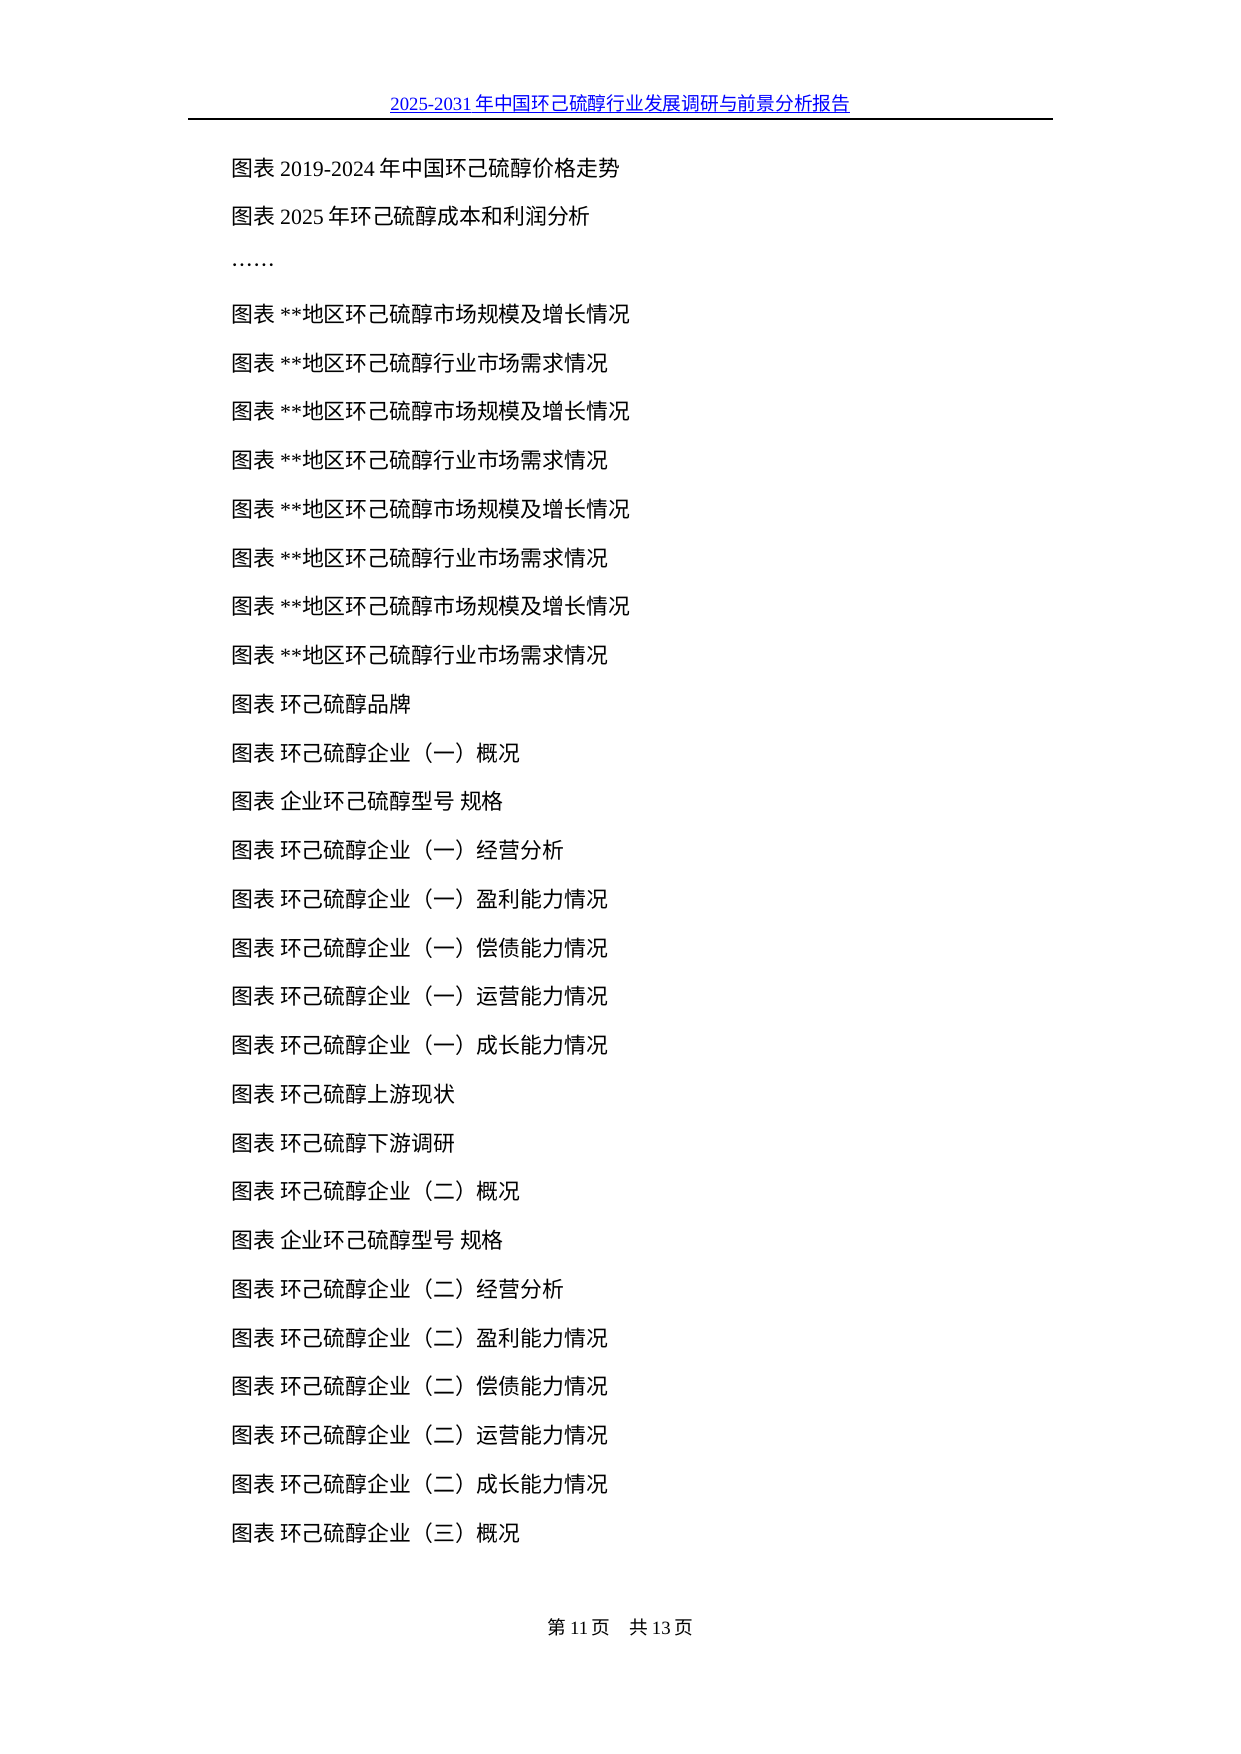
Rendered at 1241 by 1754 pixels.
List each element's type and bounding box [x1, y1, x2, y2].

text [187, 150, 1053, 1548]
